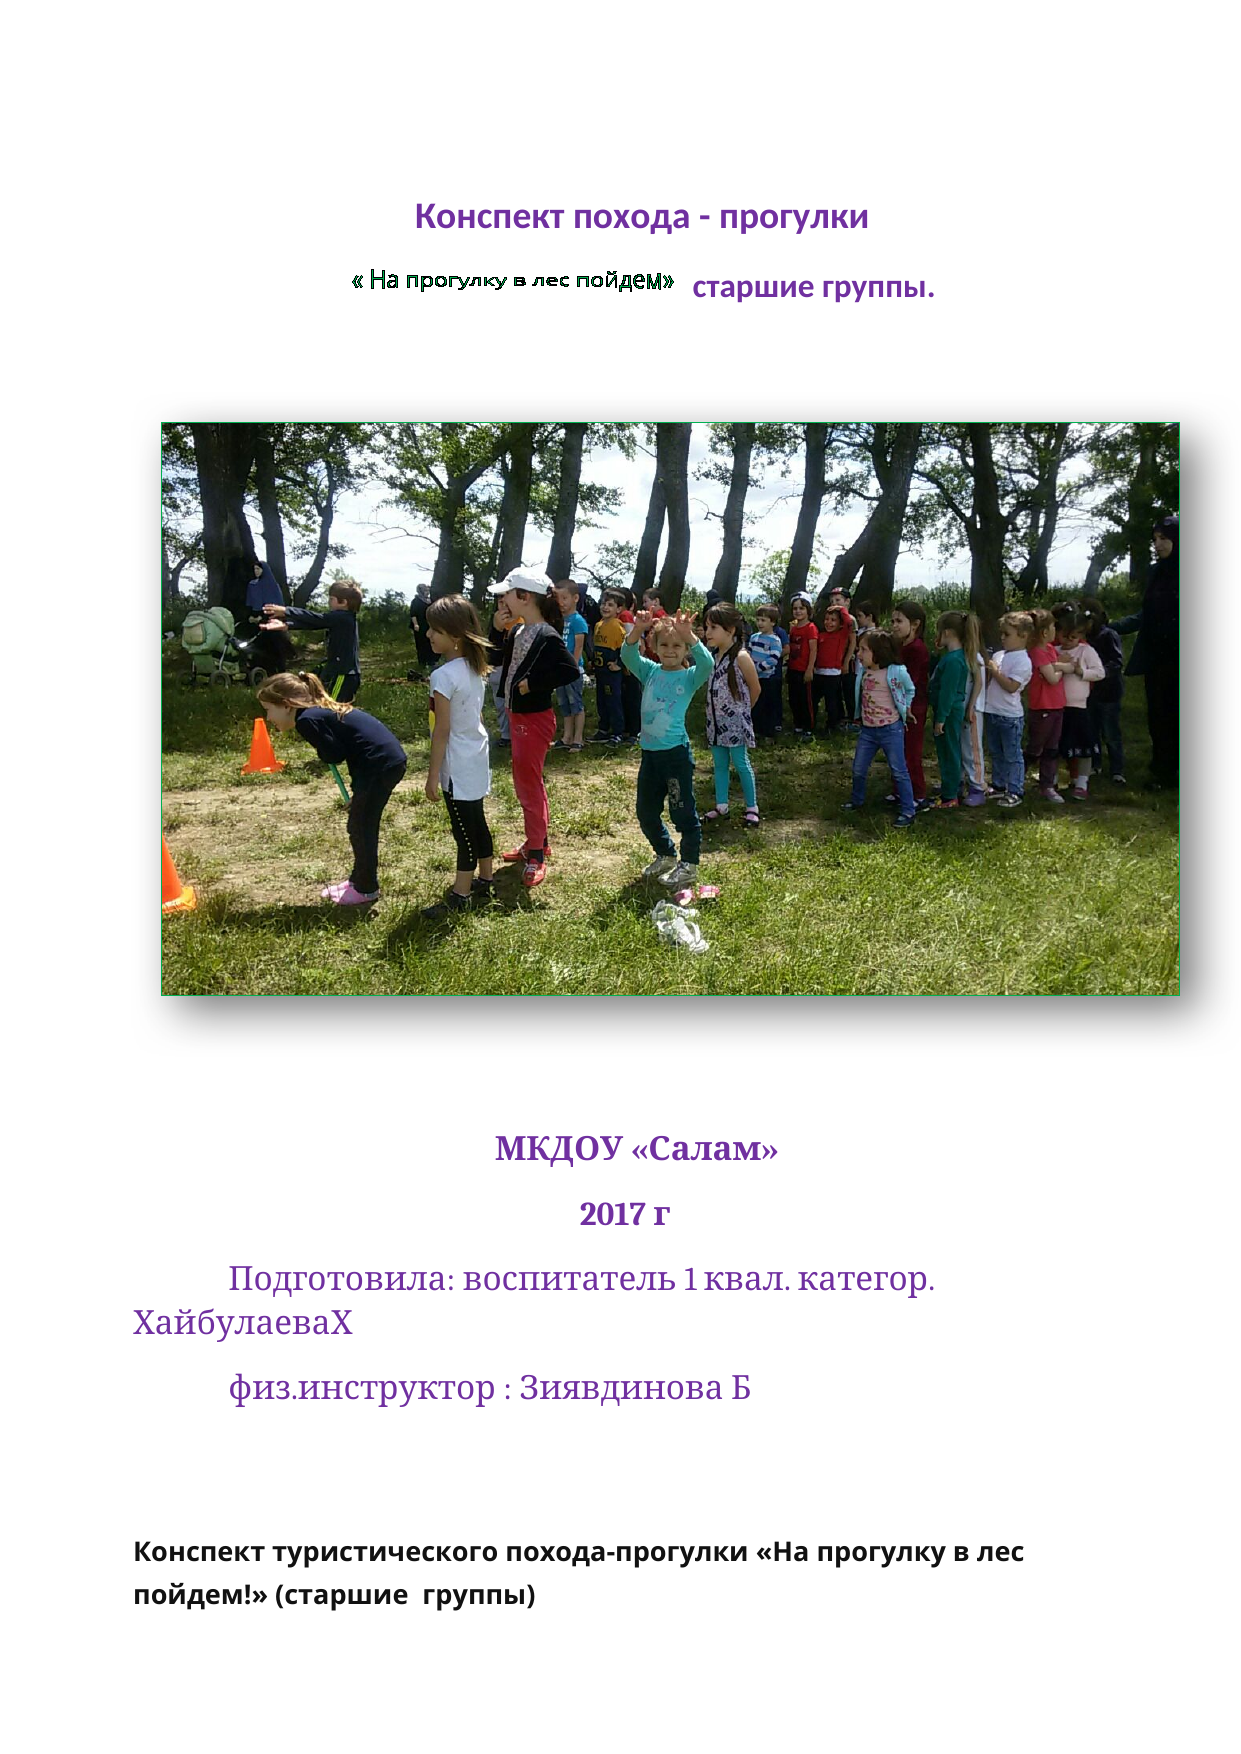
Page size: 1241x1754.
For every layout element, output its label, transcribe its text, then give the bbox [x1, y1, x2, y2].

text Подготовила: воспитатель 1 квал. категор. ХайбулаеваХ [133, 1261, 1152, 1343]
text МКДОУ «Салам» [133, 1130, 1152, 1169]
text Конспект похода - прогулки [133, 192, 1152, 237]
text 2017 г [133, 1196, 1152, 1234]
text физ.инструктор : Зиявдинова Б [133, 1369, 1152, 1408]
text старшие группы. [103, 265, 1152, 306]
picture [162, 423, 1179, 995]
text Конспект туристического похода-прогулки «На прогулку в лес пойдем!» (старшие группы) [133, 1499, 1152, 1612]
